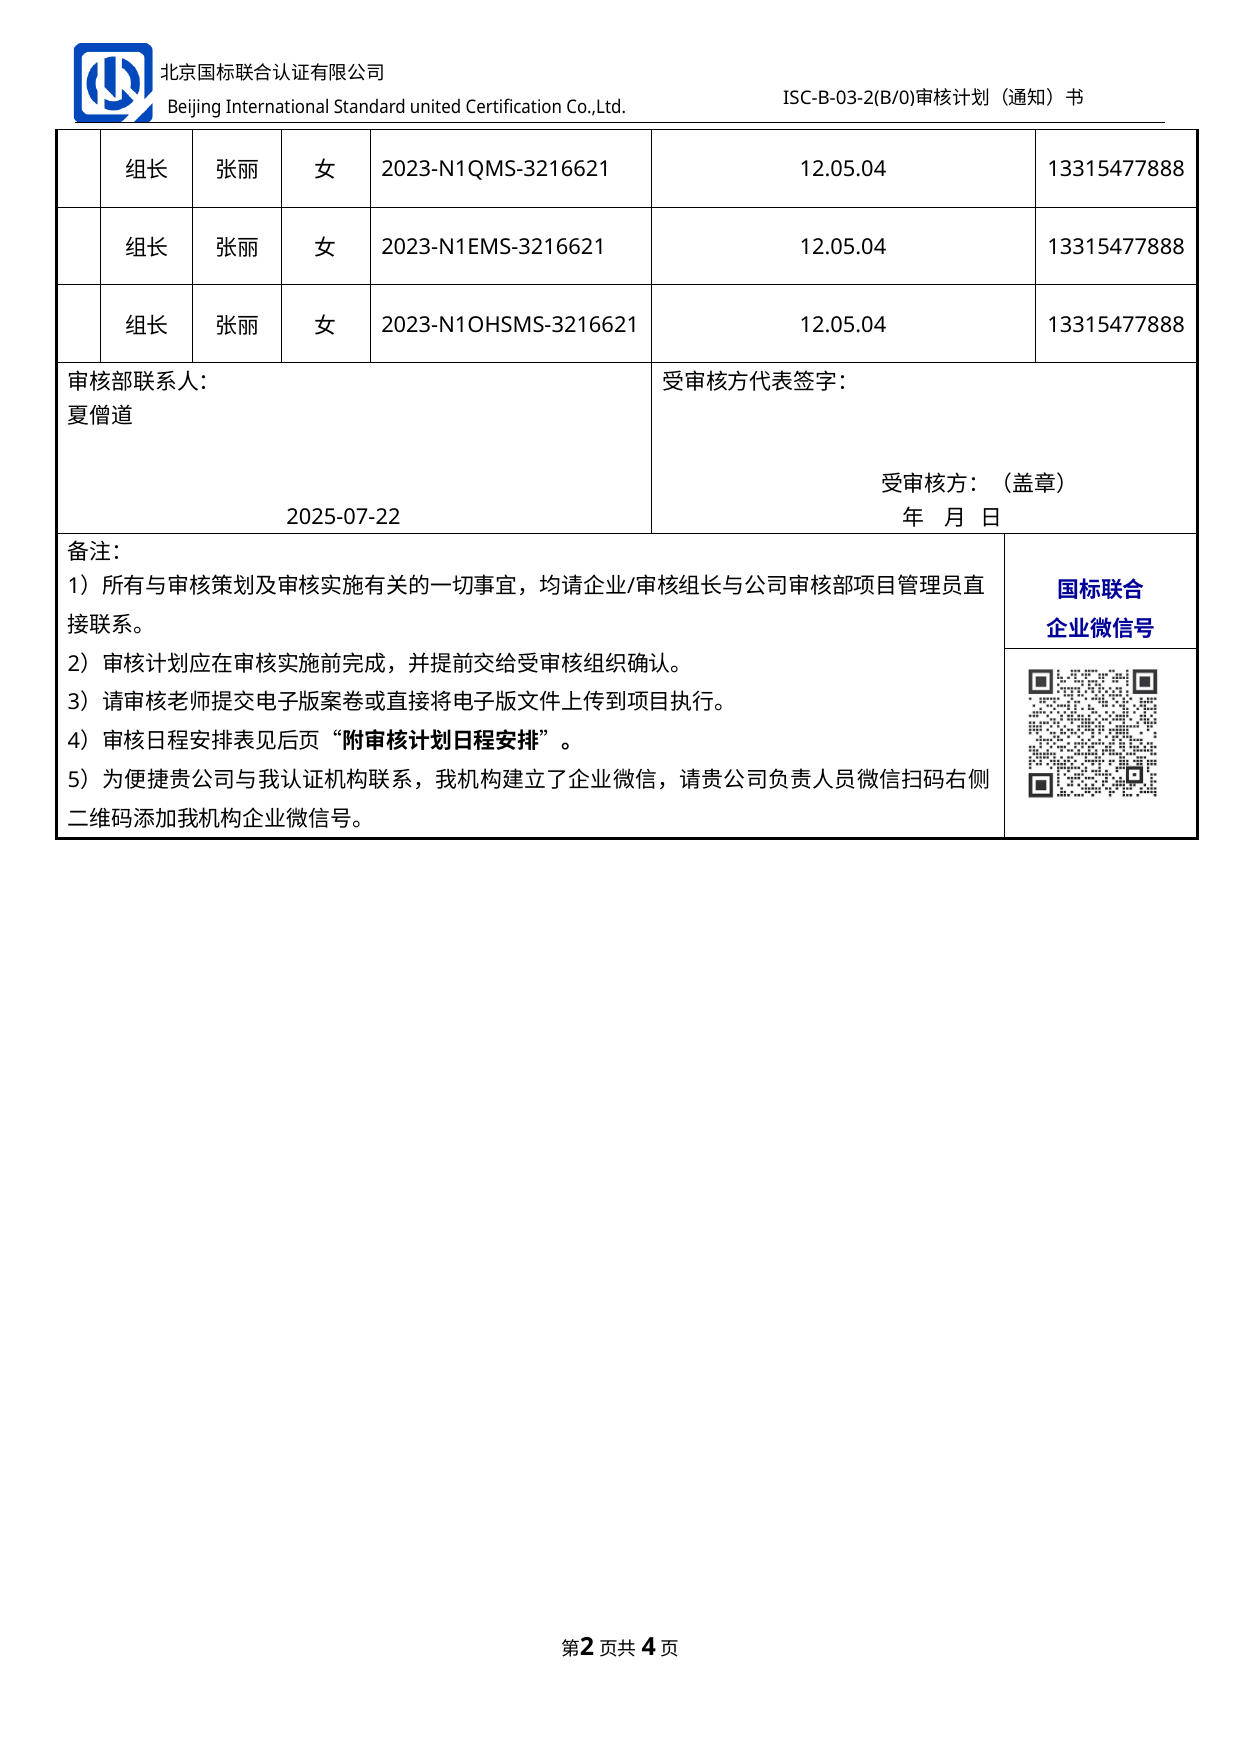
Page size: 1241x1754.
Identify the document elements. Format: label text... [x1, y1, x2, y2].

table_cell 12.05.04 [652, 285, 1035, 362]
table_cell 女 [282, 208, 370, 284]
table_cell 2023-N1QMS-3216621 [371, 130, 651, 207]
table_cell [58, 208, 100, 284]
table_cell 受审核方代表签字： 受审核方：（盖章） 年 月 日 [652, 363, 1196, 532]
table_cell 12.05.04 [652, 130, 1035, 207]
table_cell 女 [282, 130, 370, 207]
picture [73, 43, 153, 123]
table_cell 13315477888 [1036, 208, 1196, 284]
table_cell 13315477888 [1036, 130, 1196, 207]
picture [1020, 664, 1166, 807]
table_cell [58, 130, 100, 207]
table_cell [1005, 649, 1196, 837]
table_cell 女 [282, 285, 370, 362]
table_cell 备注： 1）所有与审核策划及审核实施有关的一切事宜，均请企业/审核组长与公司审核部项目管理员直接联系。 2）审核计划应在审核实施前完成，并提前交给受审核组织确认。 3）请审核老师提交电子版案卷或直接将电子版文件上传到项目执行。 4）审核日程安排表见后页“附审核计划日程安排”。 5）为便捷贵公司与我认证机构联系，我机构建立了企业微信，请贵公司负责人员微信扫码右侧二维码添加我机构企业微信号。 [58, 534, 1004, 837]
table_cell 13315477888 [1036, 285, 1196, 362]
table_cell 国标联合 企业微信号 [1005, 534, 1196, 648]
table_cell 组长 [101, 285, 192, 362]
table_cell 组长 [101, 208, 192, 284]
table_cell 12.05.04 [652, 208, 1035, 284]
table_cell 张丽 [193, 208, 281, 284]
table_cell 张丽 [193, 285, 281, 362]
table_cell 2023-N1EMS-3216621 [371, 208, 651, 284]
table_cell 张丽 [193, 130, 281, 207]
table_cell 组长 [101, 130, 192, 207]
table_cell 审核部联系人： 夏僧道 2025-07-22 [58, 363, 651, 532]
table_cell 2023-N1OHSMS-3216621 [371, 285, 651, 362]
table_cell [58, 285, 100, 362]
